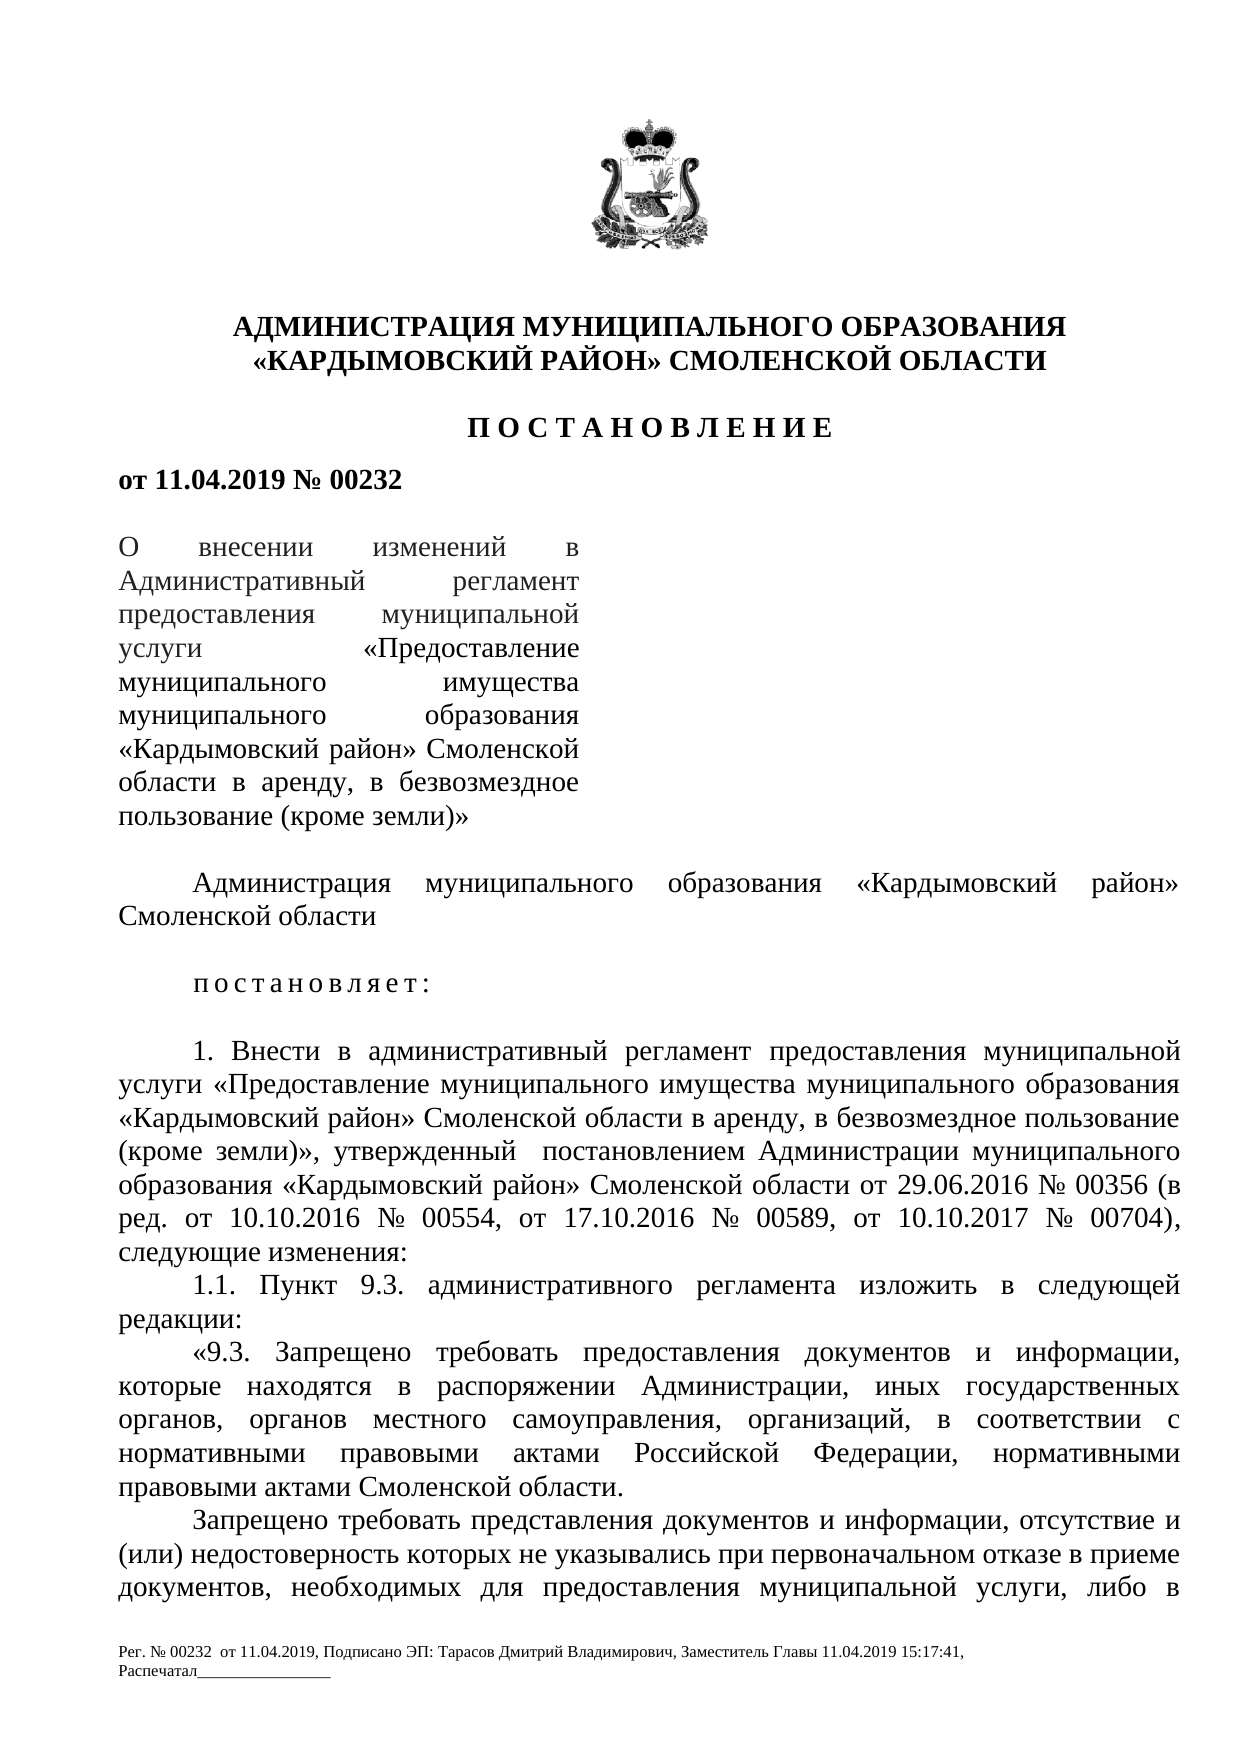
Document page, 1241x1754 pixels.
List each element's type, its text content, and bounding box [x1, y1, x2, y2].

text П О С Т А Н О В Л Е Н И Е [118, 410, 1181, 443]
text от 11.04.2019 № 00232 [118, 462, 1181, 496]
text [118, 1502, 1181, 1603]
text постановляет: [118, 966, 1180, 999]
text «9.3. Запрещено требовать предоставления документов и информации, которые находятся в распоряжении Администрации, иных государственных органов, органов местного самоуправления, организаций, в соответствии с нормативными правовыми актами Российской Федерации, нормативными правовыми актами Смоленской области. [118, 1334, 1181, 1502]
text 1.1. Пункт 9.3. административного регламента изложить в следующей редакции: [118, 1267, 1181, 1334]
text 1. Внести в административный регламент предоставления муниципальной услуги «Предоставление муниципального имущества муниципального образования «Кардымовский район» Смоленской области в аренду, в безвозмездное пользование (кроме земли)», утвержденный постановлением Администрации муниципального образования «Кардымовский район» Смоленской области от 29.06.2016 № 00356 (в ред. от 10.10.2016 № 00554, от 17.10.2016 № 00589, от 10.10.2017 № 00704), следующие изменения: [118, 1033, 1181, 1267]
picture [585, 118, 714, 259]
text Администрация муниципального образования «Кардымовский район» Смоленской области [118, 865, 1180, 932]
text АДМИНИСТРАЦИЯ МУНИЦИПАЛЬНОГО ОБРАЗОВАНИЯ [118, 309, 1181, 343]
text «КАРДЫМОВСКИЙ РАЙОН» СМОЛЕНСКОЙ ОБЛАСТИ [118, 343, 1181, 376]
table_header О внесении изменений в Административный регламент предоставления муниципальной услуги «Предоставление муниципального имущества муниципального образования «Кардымовский район» Смоленской области в аренду, в безвозмездное пользование (кроме земли)» [107, 530, 591, 831]
